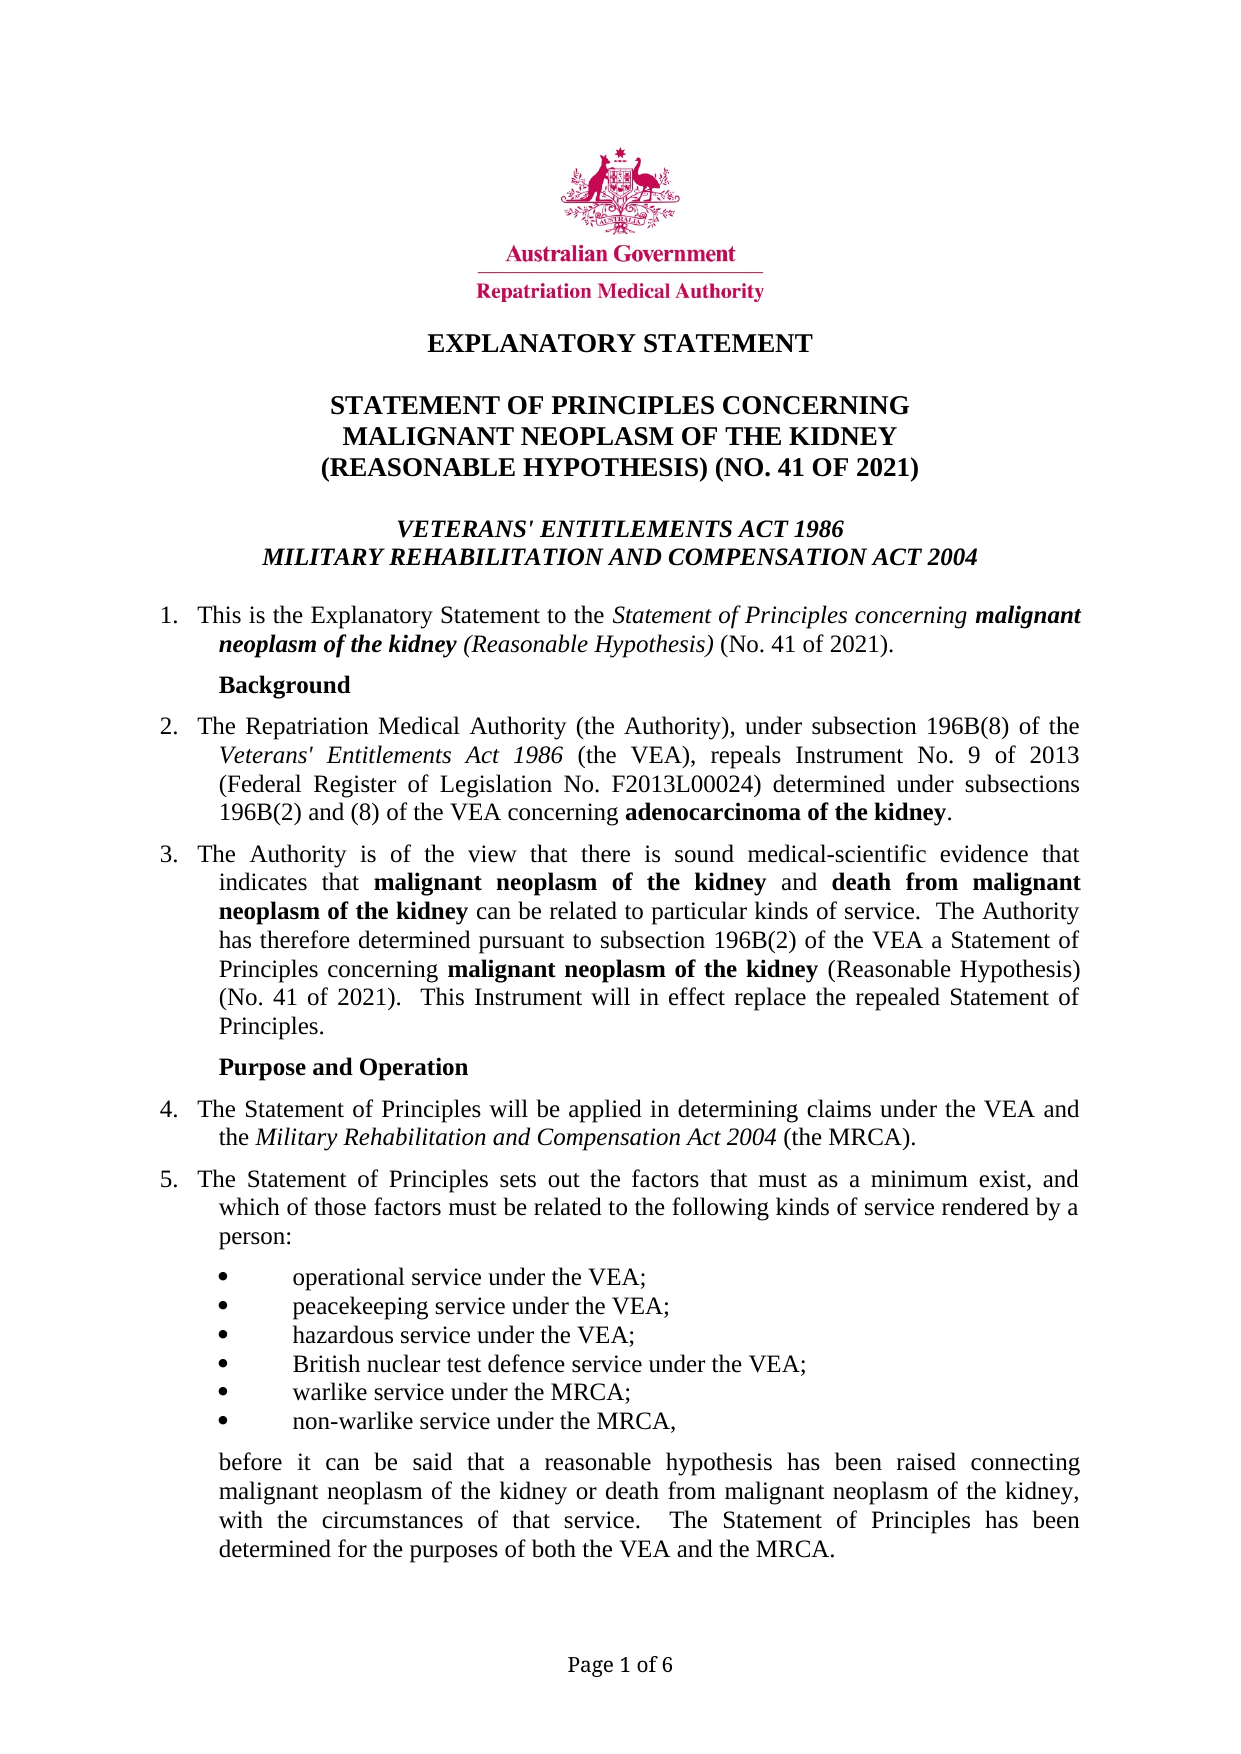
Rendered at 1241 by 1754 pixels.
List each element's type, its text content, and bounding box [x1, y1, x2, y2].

text (REASONABLE HYPOTHESIS) (NO. 41 OF 2021) [159, 451, 1081, 483]
text STATEMENT OF PRINCIPLES CONCERNING [159, 389, 1081, 420]
text warlike service under the MRCA; [218, 1377, 1081, 1406]
text operational service under the VEA; [218, 1262, 1081, 1291]
text hazardous service under the VEA; [218, 1320, 1081, 1349]
text British nuclear test defence service under the VEA; [218, 1349, 1081, 1377]
text MALIGNANT NEOPLASM OF THE KIDNEY [159, 420, 1081, 451]
list This is the Explanatory Statement to the Statement of Principles concerning malignant neoplasm of the kidney (Reasonable Hypothesis) (No. 41 of 2021). [159, 600, 1081, 657]
list The Statement of Principles will be applied in determining claims under the VEA and the Military Rehabilitation and Compensation Act 2004 (the MRCA). [159, 1094, 1081, 1151]
text before it can be said that a reasonable hypothesis has been raised connecting malignant neoplasm of the kidney or death from malignant neoplasm of the kidney, with the circumstances of that service. The Statement of Principles has been determined for the purposes of both the VEA and the MRCA. [218, 1447, 1081, 1562]
list The Statement of Principles sets out the factors that must as a minimum exist, and which of those factors must be related to the following kinds of service rendered by a person: [159, 1164, 1081, 1250]
list The Repatriation Medical Authority (the Authority), under subsection 196B(8) of the Veterans' Entitlements Act 1986 (the VEA), repeals Instrument No. 9 of 2013 (Federal Register of Legislation No. F2013L00024) determined under subsections 196B(2) and (8) of the VEA concerning adenocarcinoma of the kidney. [159, 711, 1081, 826]
text peacekeeping service under the VEA; [218, 1291, 1081, 1320]
text EXPLANATORY STATEMENT [159, 327, 1081, 358]
picture [476, 147, 764, 302]
text MILITARY REHABILITATION AND COMPENSATION ACT 2004 [159, 542, 1081, 571]
text Background [218, 670, 1081, 699]
text non-warlike service under the MRCA, [218, 1406, 1081, 1435]
text VETERANS' ENTITLEMENTS ACT 1986 [159, 514, 1081, 542]
text Purpose and Operation [218, 1052, 1081, 1081]
list The Authority is of the view that there is sound medical-scientific evidence that indicates that malignant neoplasm of the kidney and death from malignant neoplasm of the kidney can be related to particular kinds of service. The Authority has therefore determined pursuant to subsection 196B(2) of the VEA a Statement of Principles concerning malignant neoplasm of the kidney (Reasonable Hypothesis) (No. 41 of 2021). This Instrument will in effect replace the repealed Statement of Principles. [159, 839, 1081, 1040]
